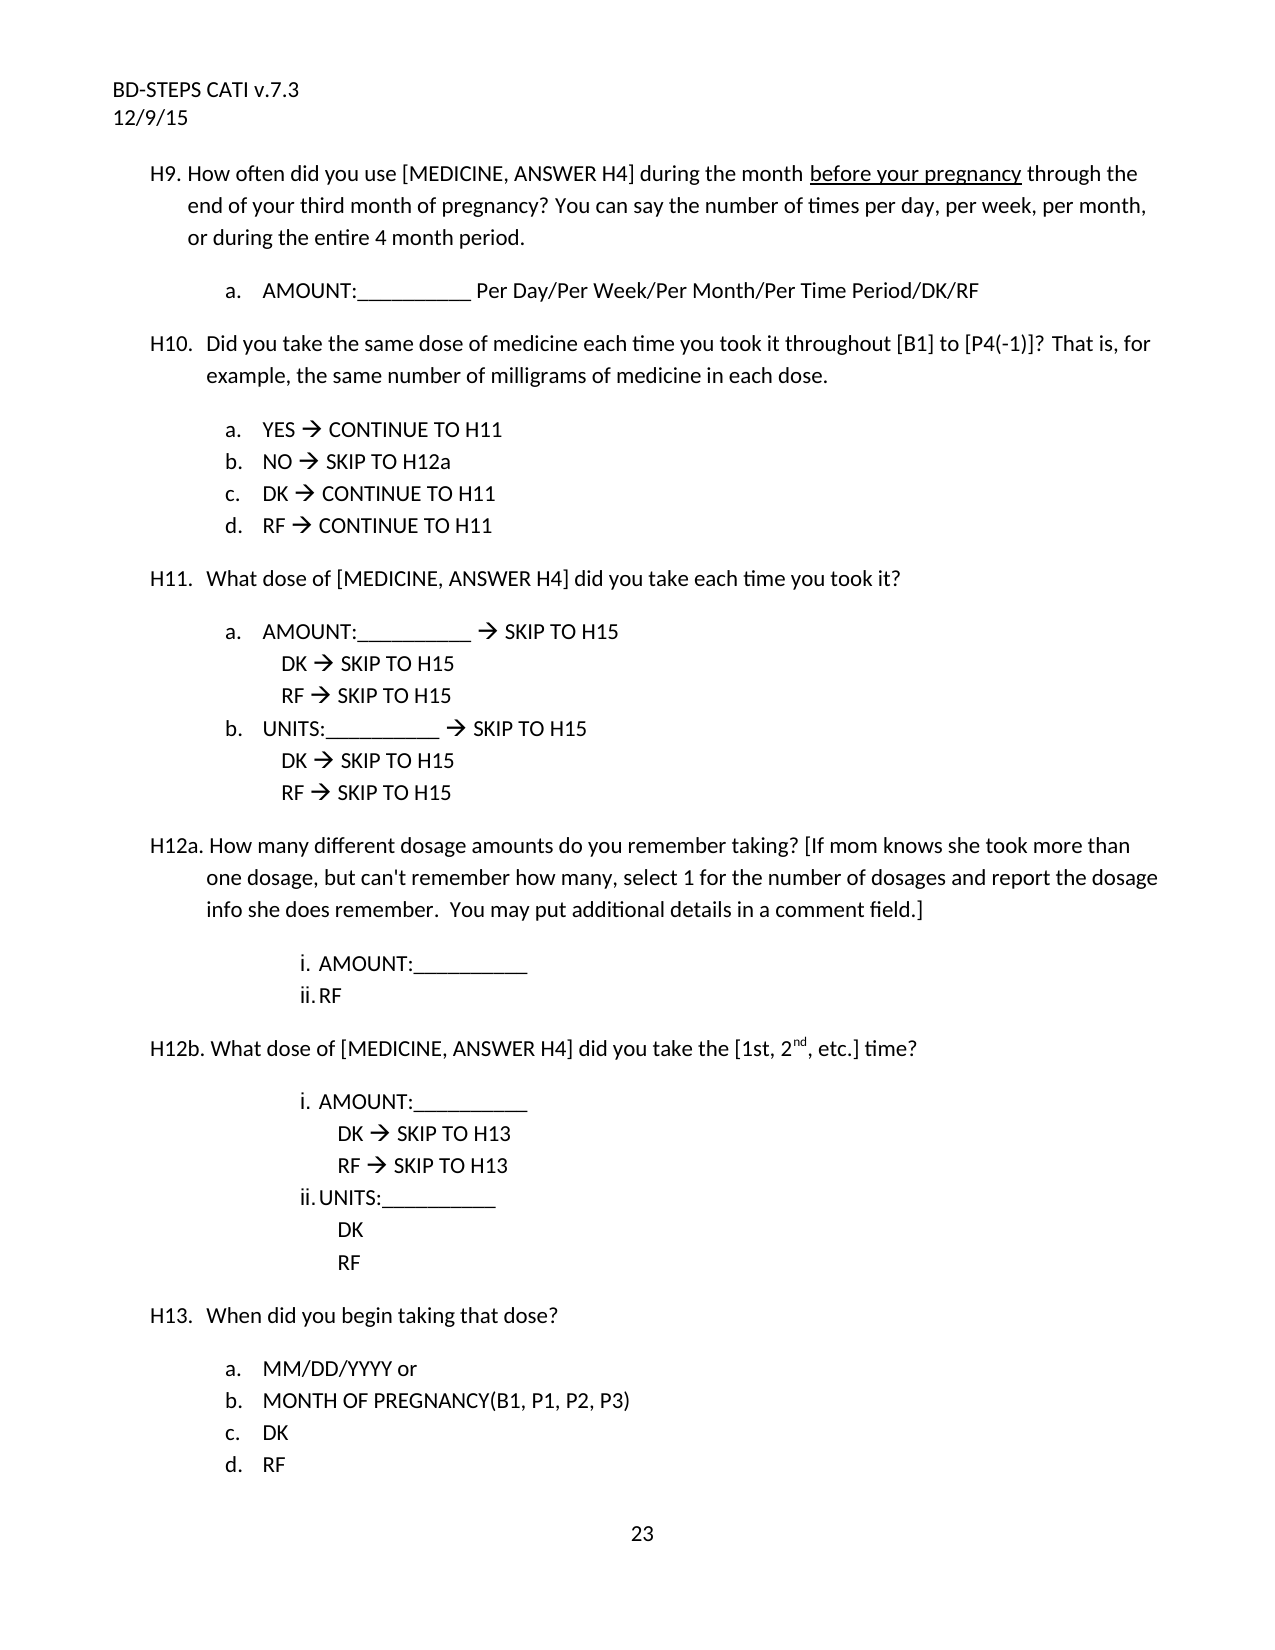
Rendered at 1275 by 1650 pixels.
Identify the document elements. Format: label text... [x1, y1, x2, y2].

list DK SKIP TO H15 [281, 746, 1172, 774]
list NO SKIP TO H12a [225, 447, 1172, 475]
list DK SKIP TO H13 [337, 1119, 1172, 1147]
list AMOUNT:__________ [300, 1087, 1172, 1115]
list DK SKIP TO H15 [281, 649, 1172, 677]
list RF CONTINUE TO H11 [225, 511, 1172, 539]
list YES CONTINUE TO H11 [225, 415, 1172, 443]
list RF SKIP TO H15 [281, 682, 1172, 710]
list MM/DD/YYYY or [225, 1354, 1172, 1382]
list RF SKIP TO H15 [281, 778, 1172, 806]
text H10. Did you take the same dose of medicine each time you took it throughout [B1] to [P4(-1)]? That is, for example, the same number of milligrams of medicine in each dose. [150, 329, 1172, 390]
list RF [337, 1248, 1172, 1276]
list MONTH OF PREGNANCY(B1, P1, P2, P3) [225, 1386, 1172, 1414]
list RF [300, 981, 1172, 1009]
text H11. What dose of [MEDICINE, ANSWER H4] did you take each time you took it? [150, 564, 1172, 592]
list AMOUNT:__________ Per Day/Per Week/Per Month/Per Time Period/DK/RF [225, 276, 1172, 304]
list AMOUNT:__________ [300, 949, 1172, 977]
text H12a. How many different dosage amounts do you remember taking? [If mom knows she took more than one dosage, but can't remember how many, select 1 for the number of dosages and report the dosage info she does remember. You may put additional details in a comment field.] [150, 831, 1172, 924]
text H9. How often did you use [MEDICINE, ANSWER H4] during the month before your pregnancy through the end of your third month of pregnancy? You can say the number of times per day, per week, per month, or during the entire 4 month period. [150, 159, 1172, 251]
list RF [225, 1450, 1172, 1478]
list UNITS:__________ [300, 1183, 1172, 1211]
list RF SKIP TO H13 [337, 1151, 1172, 1179]
text H12b. What dose of [MEDICINE, ANSWER H4] did you take the [1st, 2nd, etc.] time? [150, 1034, 1172, 1062]
list UNITS:__________ SKIP TO H15 [225, 714, 1172, 742]
list DK [225, 1418, 1172, 1446]
list DK CONTINUE TO H11 [225, 479, 1172, 507]
list DK [337, 1216, 1172, 1244]
list AMOUNT:__________ SKIP TO H15 [225, 617, 1172, 645]
text H13. When did you begin taking that dose? [150, 1301, 1172, 1329]
